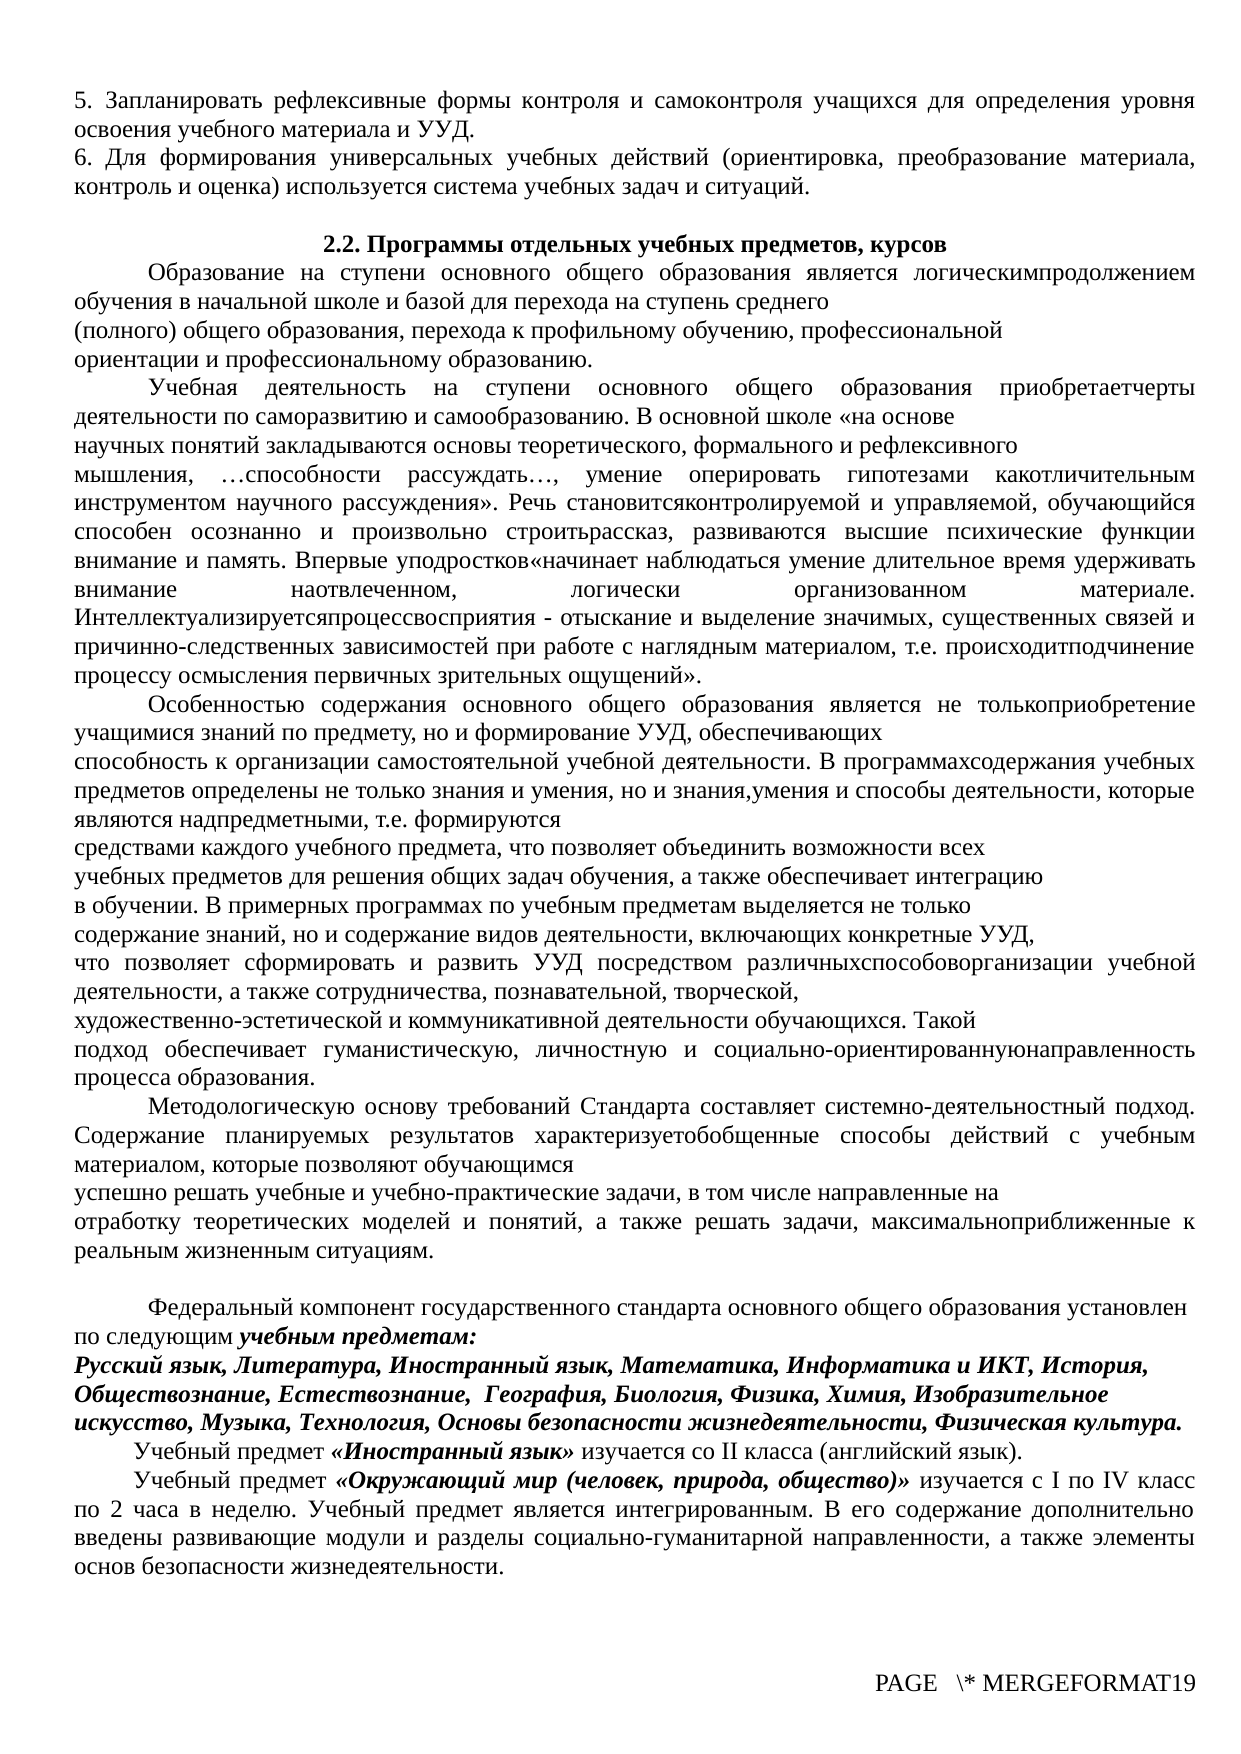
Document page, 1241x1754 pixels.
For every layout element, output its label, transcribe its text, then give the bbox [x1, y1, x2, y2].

text способность к организации самостоятельной учебной деятельности. В программахсодержания учебных предметов определены не только знания и умения, но и знания,умения и способы деятельности, которые являются надпредметными, т.е. формируются [74, 746, 1196, 832]
text успешно решать учебные и учебно-практические задачи, в том числе направленные на [74, 1177, 1196, 1206]
text что позволяет сформировать и развить УУД посредством различныхспособоворганизации учебной деятельности, а также сотрудничества, познавательной, творческой, [74, 947, 1196, 1005]
text Образование на ступени основного общего образования является логическимпродолжением обучения в начальной школе и базой для перехода на ступень среднего [74, 257, 1196, 315]
text мышления, …способности рассуждать…, умение оперировать гипотезами какотличительным инструментом научного рассуждения». Речь становитсяконтролируемой и управляемой, обучающийся способен осознанно и произвольно строитьрассказ, развиваются высшие психические функции внимание и память. Впервые уподростков«начинает наблюдаться умение длительное время удерживать внимание наотвлеченном, логически организованном материале. Интеллектуализируетсяпроцессвосприятия - отыскание и выделение значимых, существенных связей и причинно-следственных зависимостей при работе с наглядным материалом, т.е. происходитподчинение процессу осмысления первичных зрительных ощущений». [74, 459, 1196, 689]
text отработку теоретических моделей и понятий, а также решать задачи, максимальноприближенные к реальным жизненным ситуациям. [74, 1206, 1196, 1264]
text (полного) общего образования, перехода к профильному обучению, профессиональной [74, 315, 1196, 344]
text Учебный предмет «Окружающий мир (человек, природа, общество)» изучается с I по IV класс по 2 часа в неделю. Учебный предмет является интегрированным. В его содержание дополнительно введены развивающие модули и разделы социально-гуманитарной направленности, а также элементы основ безопасности жизнедеятельности. [74, 1465, 1196, 1580]
text 5. Запланировать рефлексивные формы контроля и самоконтроля учащихся для определения уровня освоения учебного материала и УУД. [74, 85, 1196, 142]
text Учебная деятельность на ступени основного общего образования приобретаетчерты деятельности по саморазвитию и самообразованию. В основной школе «на основе [74, 372, 1196, 430]
text Русский язык, Литература, Иностранный язык, Математика, Информатика и ИКТ, История, Обществознание, Естествознание, География, Биология, Физика, Химия, Изобразительное искусство, Музыка, Технология, Основы безопасности жизнедеятельности, Физическая культура. [74, 1350, 1196, 1436]
text средствами каждого учебного предмета, что позволяет объединить возможности всех [74, 832, 1196, 861]
text 2.2. Программы отдельных учебных предметов, курсов [74, 229, 1196, 257]
text 6. Для формирования универсальных учебных действий (ориентировка, преобразование материала, контроль и оценка) используется система учебных задач и ситуаций. [74, 142, 1196, 200]
text в обучении. В примерных программах по учебным предметам выделяется не только [74, 890, 1196, 919]
text Федеральный компонент государственного стандарта основного общего образования установлен по следующим учебным предметам: [74, 1292, 1196, 1350]
text учебных предметов для решения общих задач обучения, а также обеспечивает интеграцию [74, 861, 1196, 890]
text научных понятий закладываются основы теоретического, формального и рефлексивного [74, 430, 1196, 459]
text ориентации и профессиональному образованию. [74, 344, 1196, 372]
text художественно-эстетической и коммуникативной деятельности обучающихся. Такой [74, 1005, 1196, 1034]
text содержание знаний, но и содержание видов деятельности, включающих конкретные УУД, [74, 919, 1196, 947]
text Особенностью содержания основного общего образования является не толькоприобретение учащимися знаний по предмету, но и формирование УУД, обеспечивающих [74, 689, 1196, 746]
text подход обеспечивает гуманистическую, личностную и социально-ориентированнуюнаправленность процесса образования. [74, 1034, 1196, 1091]
text Методологическую основу требований Стандарта составляет системно-деятельностный подход. Содержание планируемых результатов характеризуетобобщенные способы действий с учебным материалом, которые позволяют обучающимся [74, 1091, 1196, 1177]
text Учебный предмет «Иностранный язык» изучается со II класса (английский язык). [74, 1436, 1196, 1465]
